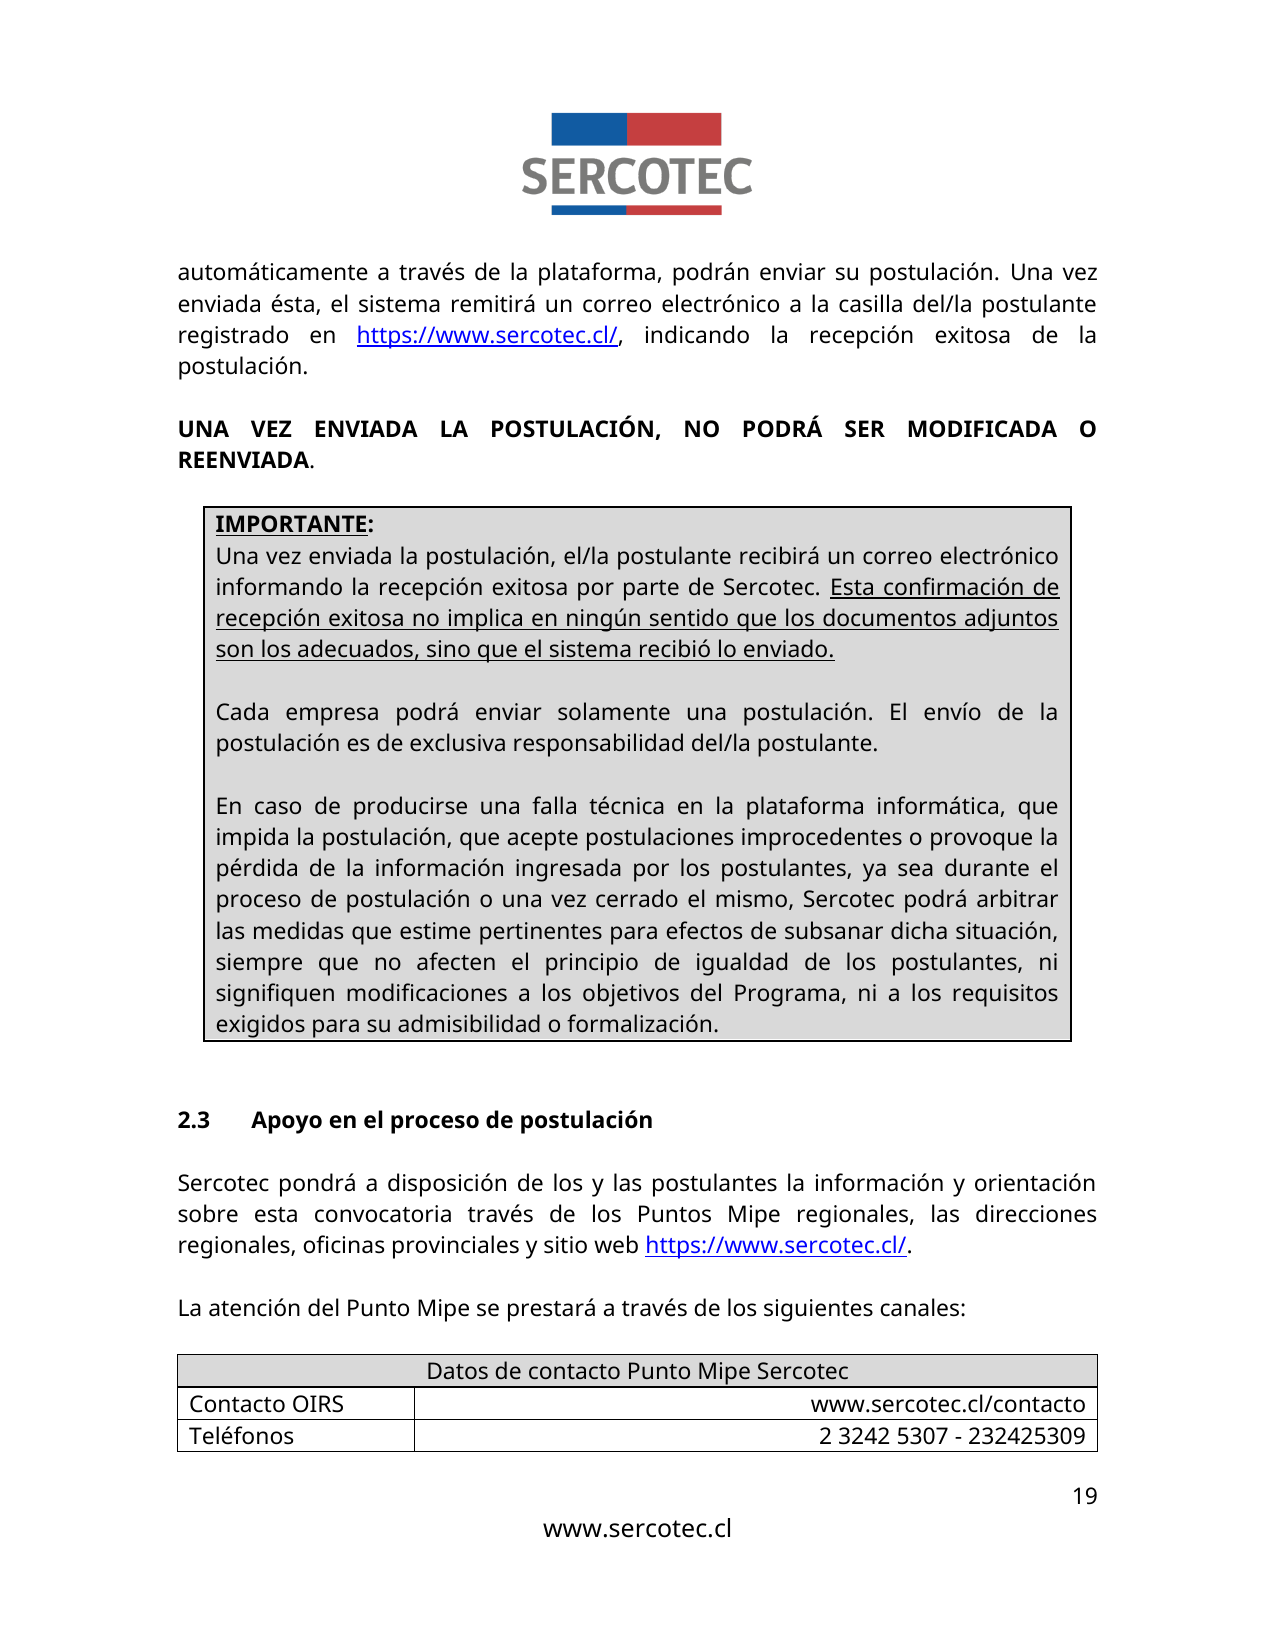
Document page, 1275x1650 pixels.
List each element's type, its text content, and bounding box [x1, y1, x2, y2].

table_cell www.sercotec.cl/contacto [415, 1388, 1097, 1419]
table_cell Teléfonos [178, 1420, 414, 1451]
table_header Datos de contacto Punto Mipe Sercotec [178, 1355, 1097, 1386]
table_cell 2 3242 5307 - 232425309 [415, 1420, 1097, 1451]
table_cell Contacto OIRS [178, 1388, 414, 1419]
text 2.3 Apoyo en el proceso de postulación [177, 1104, 1098, 1135]
picture [512, 105, 763, 225]
table_header IMPORTANTE: Una vez enviada la postulación, el/la postulante recibirá un correo electrónico informando la recepción exitosa por parte de Sercotec. Esta confirmación de recepción exitosa no implica en ningún sentido que los documentos adjuntos son los adecuados, sino que el sistema recibió lo enviado. Cada empresa podrá enviar solamente una postulación. El envío de la postulación es de exclusiva responsabilidad del/la postulante. En caso de producirse una falla técnica en la plataforma informática, que impida la postulación, que acepte postulaciones improcedentes o provoque la pérdida de la información ingresada por los postulantes, ya sea durante el proceso de postulación o una vez cerrado el mismo, Sercotec podrá arbitrar las medidas que estime pertinentes para efectos de subsanar dicha situación, siempre que no afecten el principio de igualdad de los postulantes, ni signifiquen modificaciones a los objetivos del Programa, ni a los requisitos exigidos para su admisibilidad o formalización. [205, 508, 1070, 1039]
text Sercotec pondrá a disposición de los y las postulantes la información y orientación sobre esta convocatoria través de los Puntos Mipe regionales, las direcciones regionales, oficinas provinciales y sitio web https://www.sercotec.cl/. [177, 1167, 1098, 1260]
text La atención del Punto Mipe se prestará a través de los siguientes canales: [177, 1292, 1098, 1323]
text UNA VEZ ENVIADA LA POSTULACIÓN, NO PODRÁ SER MODIFICADA O REENVIADA. [177, 412, 1098, 475]
